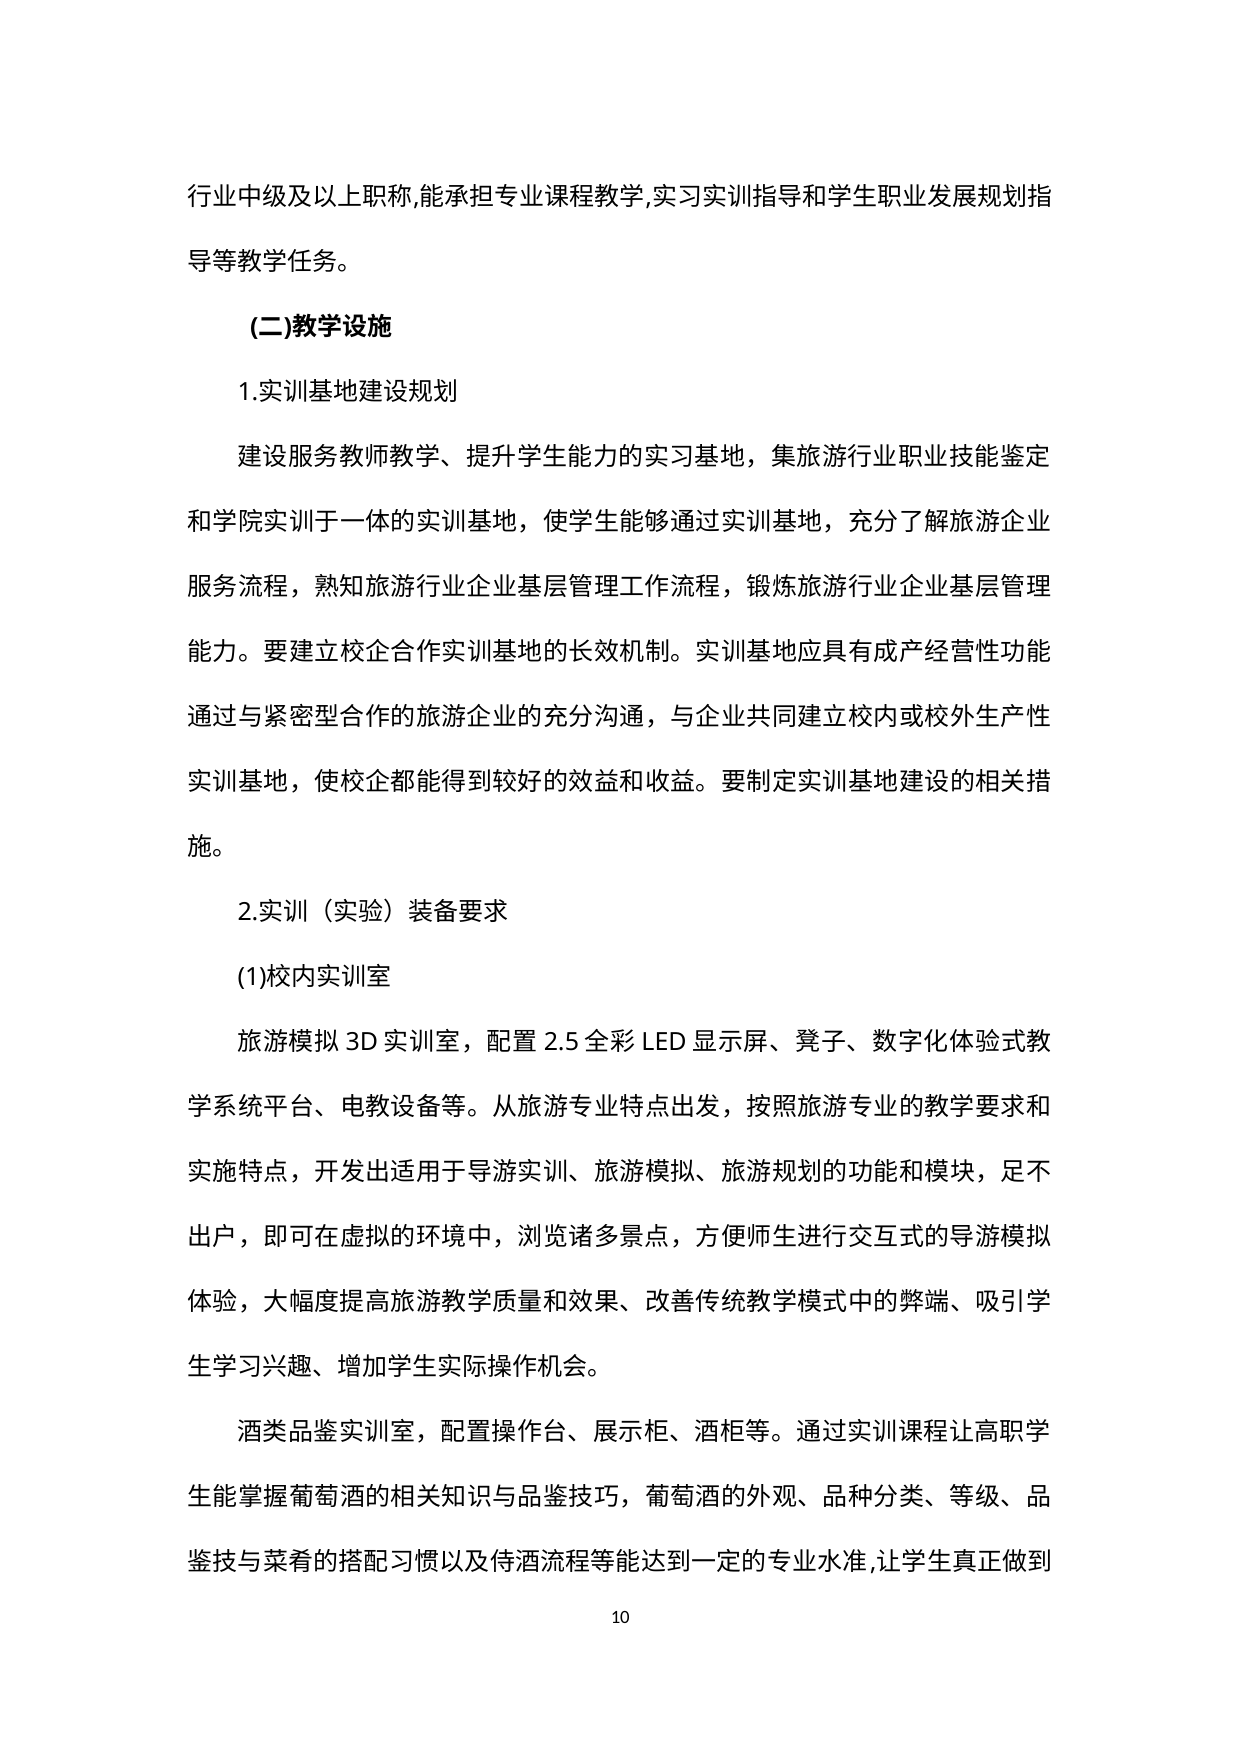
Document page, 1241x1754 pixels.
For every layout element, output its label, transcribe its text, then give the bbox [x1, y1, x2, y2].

text (1)校内实训室 [187, 942, 1053, 1007]
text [187, 162, 1053, 292]
text 2.实训（实验）装备要求 [187, 877, 1053, 942]
text 建设服务教师教学、提升学生能力的实习基地，集旅游行业职业技能鉴定和学院实训于一体的实训基地，使学生能够通过实训基地，充分了解旅游企业服务流程，熟知旅游行业企业基层管理工作流程，锻炼旅游行业企业基层管理能力。要建立校企合作实训基地的长效机制。实训基地应具有成产经营性功能，通过与紧密型合作的旅游企业的充分沟通，与企业共同建立校内或校外生产性实训基地，使校企都能得到较好的效益和收益。要制定实训基地建设的相关措施。 [187, 422, 1053, 877]
text 旅游模拟3D实训室，配置2.5全彩LED显示屏、凳子、数字化体验式教学系统平台、电教设备等。从旅游专业特点出发，按照旅游专业的教学要求和实施特点，开发出适用于导游实训、旅游模拟、旅游规划的功能和模块，足不出户，即可在虚拟的环境中，浏览诸多景点，方便师生进行交互式的导游模拟体验，大幅度提高旅游教学质量和效果、改善传统教学模式中的弊端、吸引学生学习兴趣、增加学生实际操作机会。 [187, 1007, 1053, 1397]
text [187, 1397, 1053, 1592]
text 1.实训基地建设规划 [187, 357, 1053, 422]
text (二)教学设施 [187, 292, 1053, 357]
